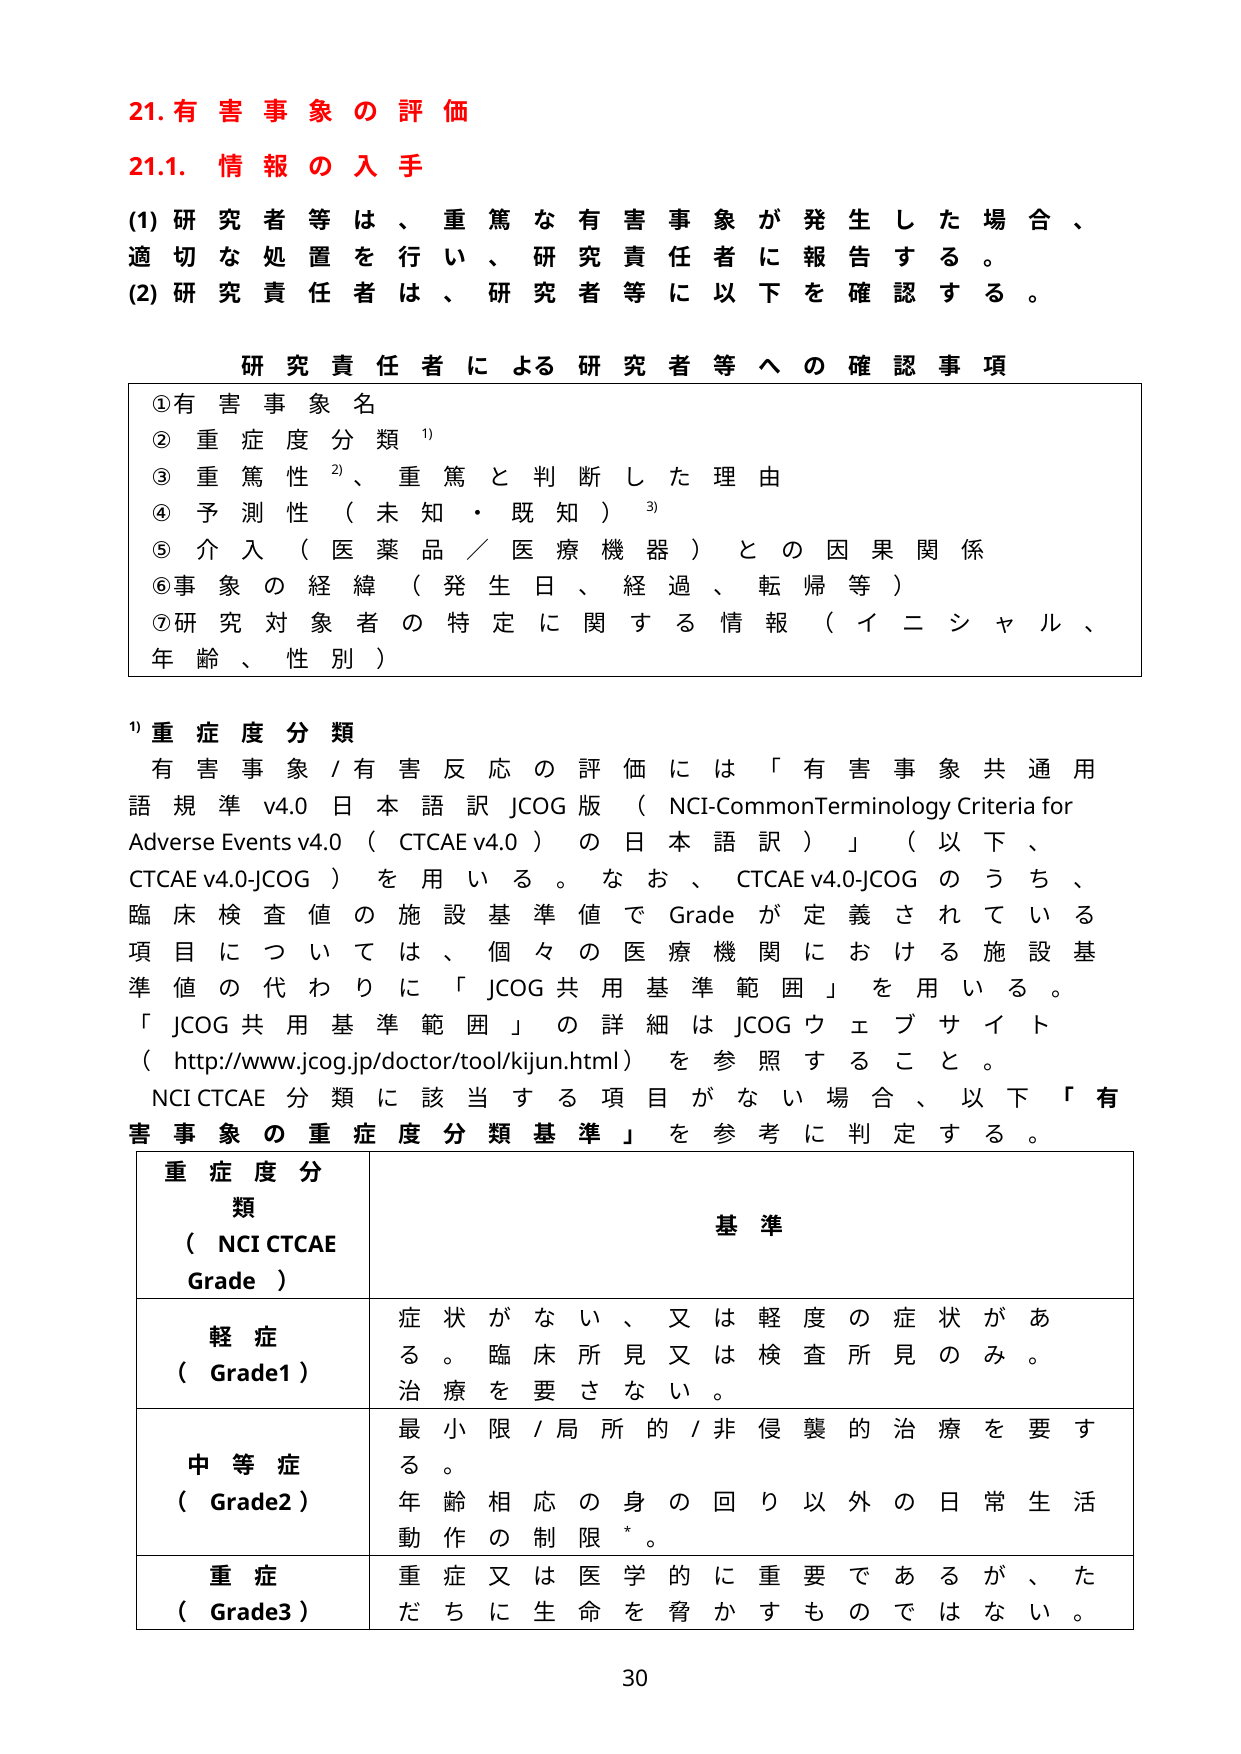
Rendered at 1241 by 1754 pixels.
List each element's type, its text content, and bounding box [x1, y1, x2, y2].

table_cell 中等症 （Grade2） [137, 1409, 369, 1555]
text (2)研究責任者は、研究者等に以下を確認する。 [128, 274, 1141, 310]
text (1)研究者等は、重篤な有害事象が発生した場合、適切な処置を行い、研究責任者に報告する。 [128, 201, 1141, 274]
table_header 基準 [370, 1152, 1133, 1298]
subtitle 有害事象の評価 [128, 91, 1141, 128]
text NCI CTCAE分類に該当する項目がない場合、以下「有害事象の重症度分類基準」を参考に判定する。 [128, 1078, 1141, 1151]
table_cell 重症 （Grade3） [137, 1556, 369, 1629]
text 有害事象/有害反応の評価には「有害事象共通用語規準v4.0 日本語訳JCOG 版（NCI-CommonTerminology Criteria for Adverse Events v4.0（CTCAE v4.0）の日本語訳）」（以下、CTCAE v4.0-JCOG）を用いる。なお、CTCAE v4.0-JCOGのうち、臨床検査値の施設基準値でGrade が定義されている項目については、個々の医療機関における施設基準値の代わりに「JCOG 共用基準範囲」を用いる。「JCOG 共用基準範囲」の詳細はJCOG ウェブサイト（http://www.jcog.jp/doctor/tool/kijun.html）を参照すること。 [128, 750, 1141, 1078]
table_cell 症状がない、又は軽度の症状がある。臨床所見又は検査所見のみ。 治療を要さない。 [370, 1299, 1133, 1408]
table_header 重症度分類 （NCI CTCAE Grade） [137, 1152, 369, 1298]
table_cell 最小限/局所的/非侵襲的治療を要する。 年齢相応の身の回り以外の日常生活動作の制限*。 [370, 1409, 1133, 1555]
subtitle 情報の入手 [128, 146, 1141, 182]
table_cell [370, 1556, 1133, 1629]
table_header ①有害事象名 ②重症度分類1) ③重篤性2) 、重篤と判断した理由 ④予測性（未知・既知）3) ⑤介入（医薬品／医療機器）との因果関係 ⑥事象の経緯（発生日、経過、転帰等） ⑦研究対象者の特定に関する情報（イニシャル、年齢、性別） [129, 384, 1141, 676]
text 1)重症度分類 [128, 713, 1141, 750]
table_cell 軽症 （Grade1） [137, 1299, 369, 1408]
text 研究責任者による研究者等への確認事項 [128, 347, 1141, 383]
